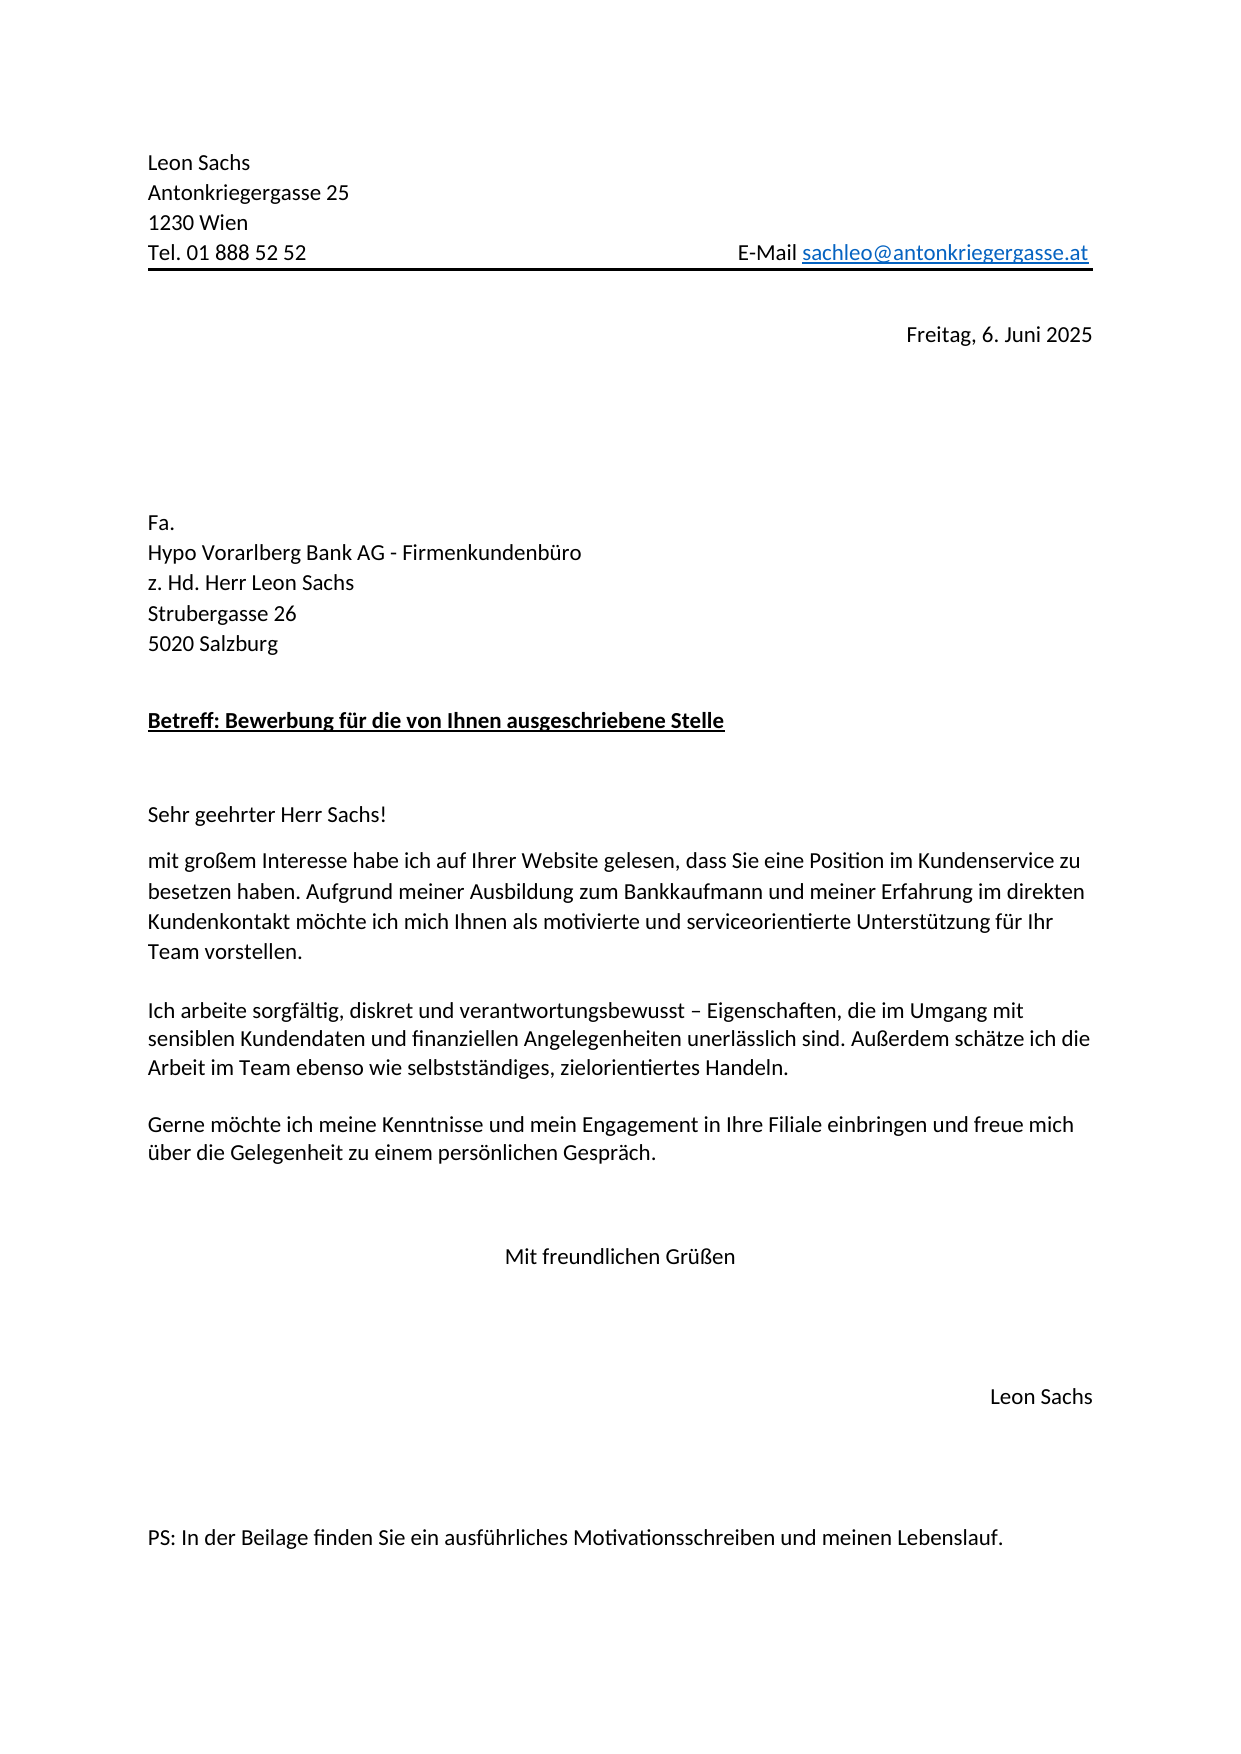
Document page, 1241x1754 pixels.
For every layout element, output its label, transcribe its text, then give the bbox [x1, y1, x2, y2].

text 1230 Wien [148, 208, 1093, 236]
text 5020 Salzburg [148, 629, 1093, 657]
text Betreff: Bewerbung für die von Ihnen ausgeschriebene Stelle [148, 706, 1093, 734]
text Tel. 01 888 52 52 E-Mail sachleo@antonkriegergasse.at [148, 238, 1093, 268]
text Freitag, 6. Juni 2025 [148, 321, 1093, 348]
text Gerne möchte ich meine Kenntnisse und mein Engagement in Ihre Filiale einbringen und freue mich über die Gelegenheit zu einem persönlichen Gespräch. [148, 1110, 1093, 1166]
text Leon Sachs [148, 148, 1093, 176]
text Fa. [148, 508, 1093, 536]
text mit großem Interesse habe ich auf Ihrer Website gelesen, dass Sie eine Position im Kundenservice zu besetzen haben. Aufgrund meiner Ausbildung zum Bankkaufmann und meiner Erfahrung im direkten Kundenkontakt möchte ich mich Ihnen als motivierte und serviceorientierte Unterstützung für Ihr Team vorstellen. [148, 847, 1093, 965]
text Ich arbeite sorgfältig, diskret und verantwortungsbewusst – Eigenschaften, die im Umgang mit sensiblen Kundendaten und finanziellen Angelegenheiten unerlässlich sind. Außerdem schätze ich die Arbeit im Team ebenso wie selbstständiges, zielorientiertes Handeln. [148, 997, 1093, 1081]
text Mit freundlichen Grüßen [148, 1242, 1093, 1270]
text Antonkriegergasse 25 [148, 178, 1093, 206]
text Sehr geehrter Herr Sachs! [148, 800, 1093, 828]
text Strubergasse 26 [148, 599, 1093, 627]
text Hypo Vorarlberg Bank AG - Firmenkundenbüro [148, 538, 1093, 566]
text z. Hd. Herr Leon Sachs [148, 568, 1093, 596]
text Leon Sachs [148, 1382, 1093, 1411]
text PS: In der Beilage finden Sie ein ausführliches Motivationsschreiben und meinen Lebenslauf. [148, 1523, 1093, 1551]
